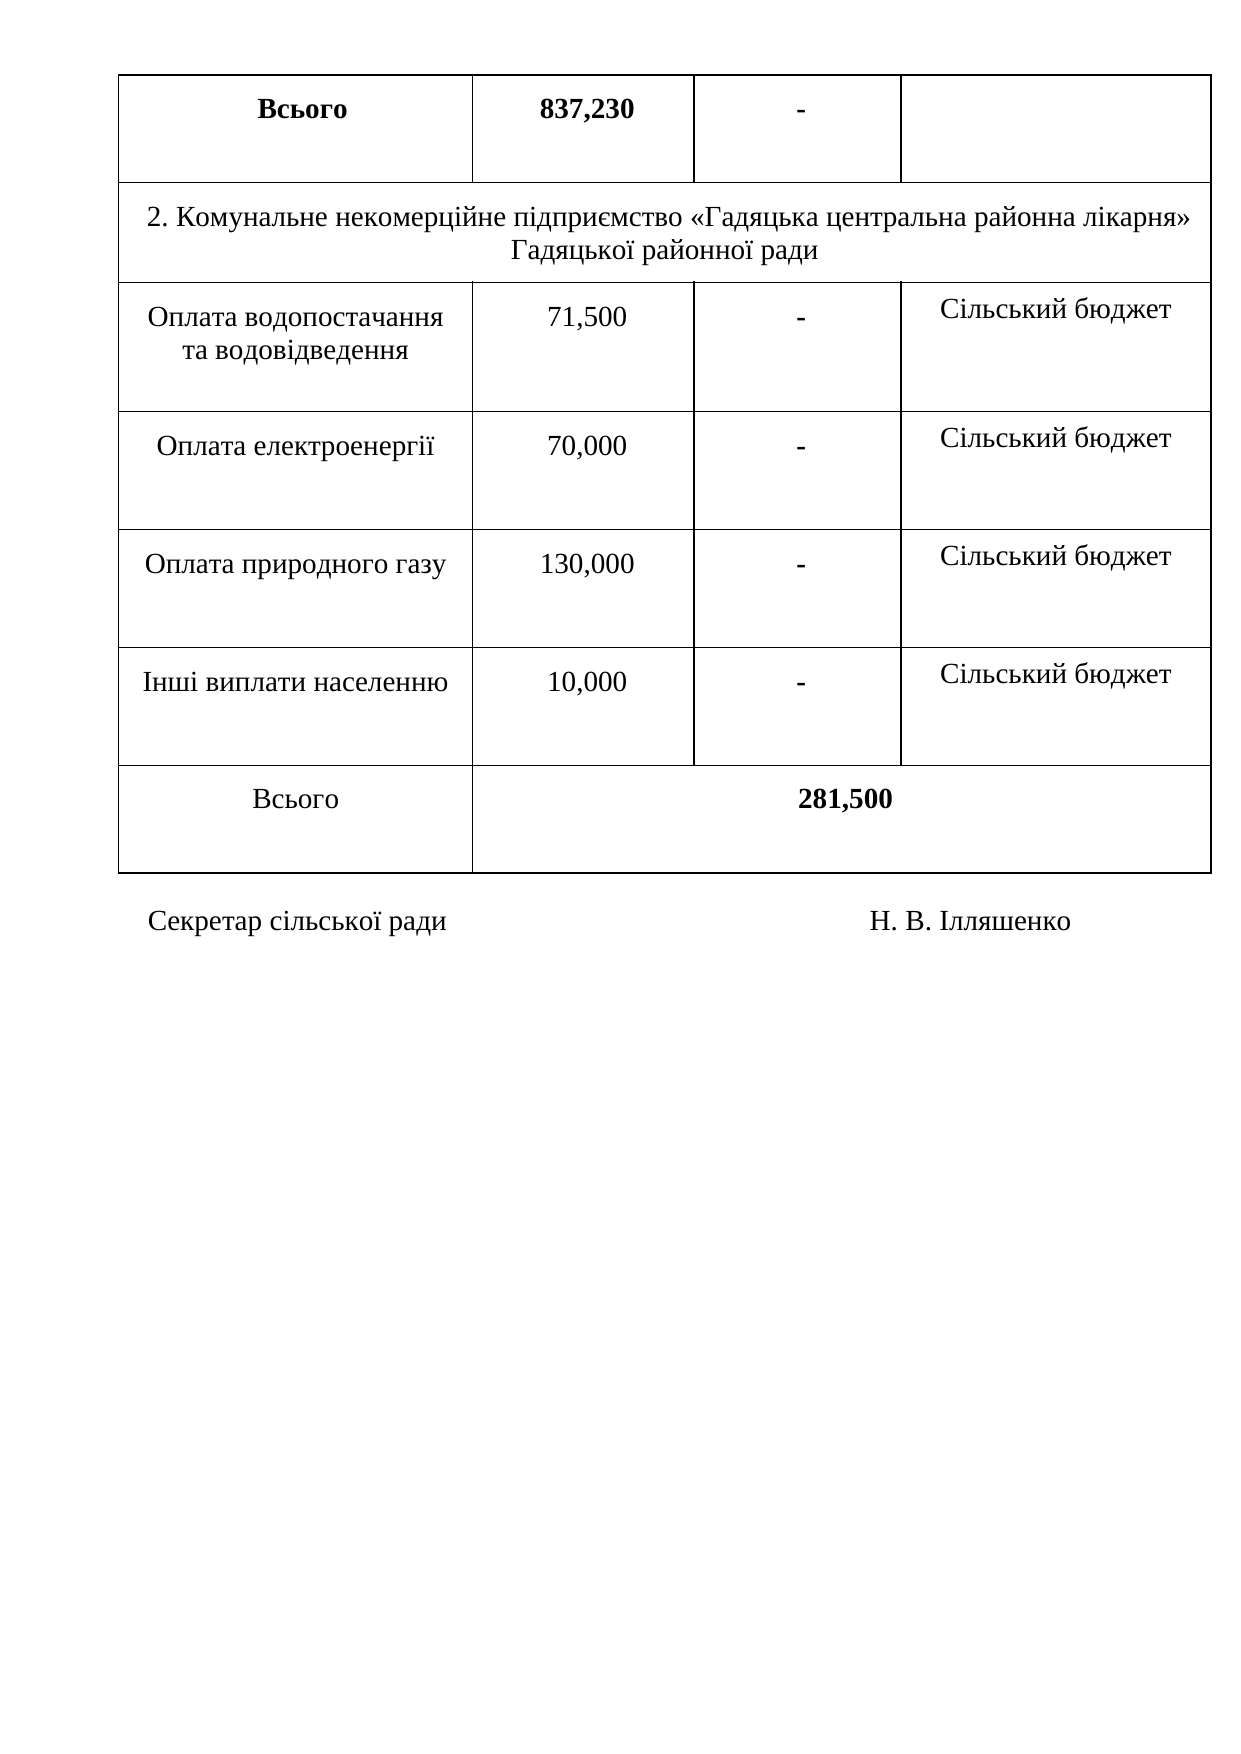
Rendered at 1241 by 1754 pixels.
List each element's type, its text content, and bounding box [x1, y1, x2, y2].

table_cell 10,000 [473, 648, 693, 764]
table_cell 837,230 [473, 76, 693, 182]
table_cell - [695, 76, 900, 182]
table_cell Сільський бюджет [902, 412, 1210, 529]
table_cell Всього [119, 766, 472, 872]
table_cell 71,500 [473, 283, 693, 411]
table_cell Оплата електроенергії [119, 412, 472, 529]
table_cell 281,500 [473, 766, 1210, 872]
table_cell Сільський бюджет [902, 283, 1210, 411]
table_cell Оплата водопостачання та водовідведення [119, 283, 472, 411]
table_cell - [695, 530, 900, 647]
table_cell - [695, 283, 900, 411]
table_cell Сільський бюджет [902, 648, 1210, 764]
text Секретар сільської ради Н. В. Ілляшенко [148, 903, 1122, 936]
table_cell 130,000 [473, 530, 693, 647]
table_cell 70,000 [473, 412, 693, 529]
table_cell Інші виплати населенню [119, 648, 472, 764]
table_cell - [695, 412, 900, 529]
table_cell 2. Комунальне некомерційне підприємство «Гадяцька центральна районна лікарня» Гадяцької районної ради [119, 183, 1210, 281]
table_cell Сільський бюджет [902, 530, 1210, 647]
table_cell Оплата природного газу [119, 530, 472, 647]
table_cell [902, 76, 1210, 182]
table_cell Всього [119, 76, 472, 182]
table_cell - [695, 648, 900, 764]
